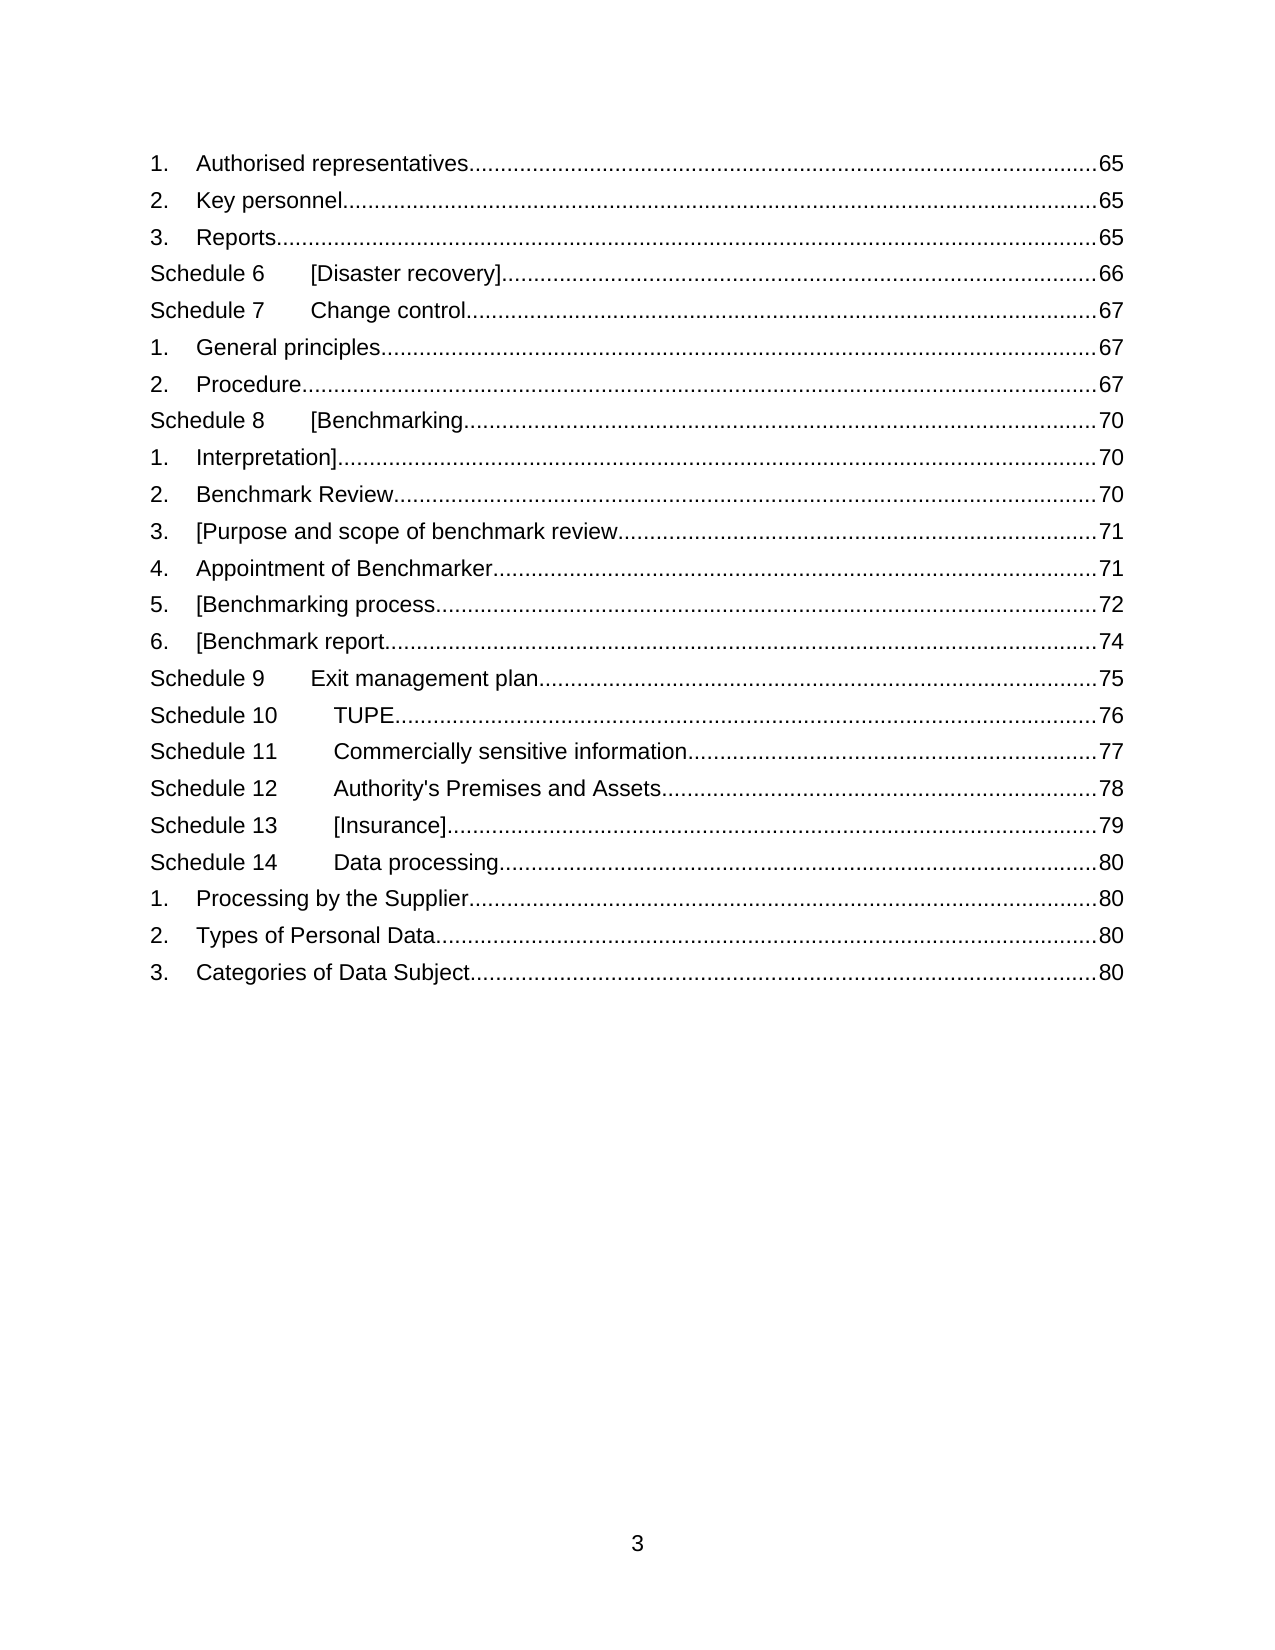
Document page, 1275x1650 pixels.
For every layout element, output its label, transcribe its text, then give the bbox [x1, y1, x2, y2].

text 1. Authorised representatives 65 [150, 150, 1125, 176]
text 5. [Benchmarking process 72 [150, 591, 1125, 618]
text 3. Reports 65 [150, 223, 1125, 250]
text Schedule 9 Exit management plan 75 [150, 665, 1125, 691]
text 2. Key personnel 65 [150, 187, 1125, 213]
text Schedule 13 [Insurance] 79 [150, 812, 1125, 838]
text Schedule 8 [Benchmarking 70 [150, 407, 1125, 434]
text 1. Processing by the Supplier 80 [150, 885, 1125, 912]
text Schedule 12 Authority's Premises and Assets 78 [150, 775, 1125, 801]
text 4. Appointment of Benchmarker 71 [150, 554, 1125, 581]
text 3. [Purpose and scope of benchmark review 71 [150, 518, 1125, 544]
text 3. Categories of Data Subject 80 [150, 959, 1125, 985]
text Schedule 7 Change control 67 [150, 297, 1125, 323]
text 6. [Benchmark report 74 [150, 628, 1125, 654]
text 1. Interpretation] 70 [150, 444, 1125, 471]
text Schedule 6 [Disaster recovery] 66 [150, 260, 1125, 287]
text 2. Types of Personal Data 80 [150, 922, 1125, 948]
text 1. General principles 67 [150, 334, 1125, 360]
text Schedule 10 TUPE 76 [150, 702, 1125, 728]
text 2. Benchmark Review 70 [150, 481, 1125, 507]
text Schedule 14 Data processing 80 [150, 849, 1125, 875]
text 2. Procedure 67 [150, 371, 1125, 397]
text Schedule 11 Commercially sensitive information 77 [150, 738, 1125, 765]
